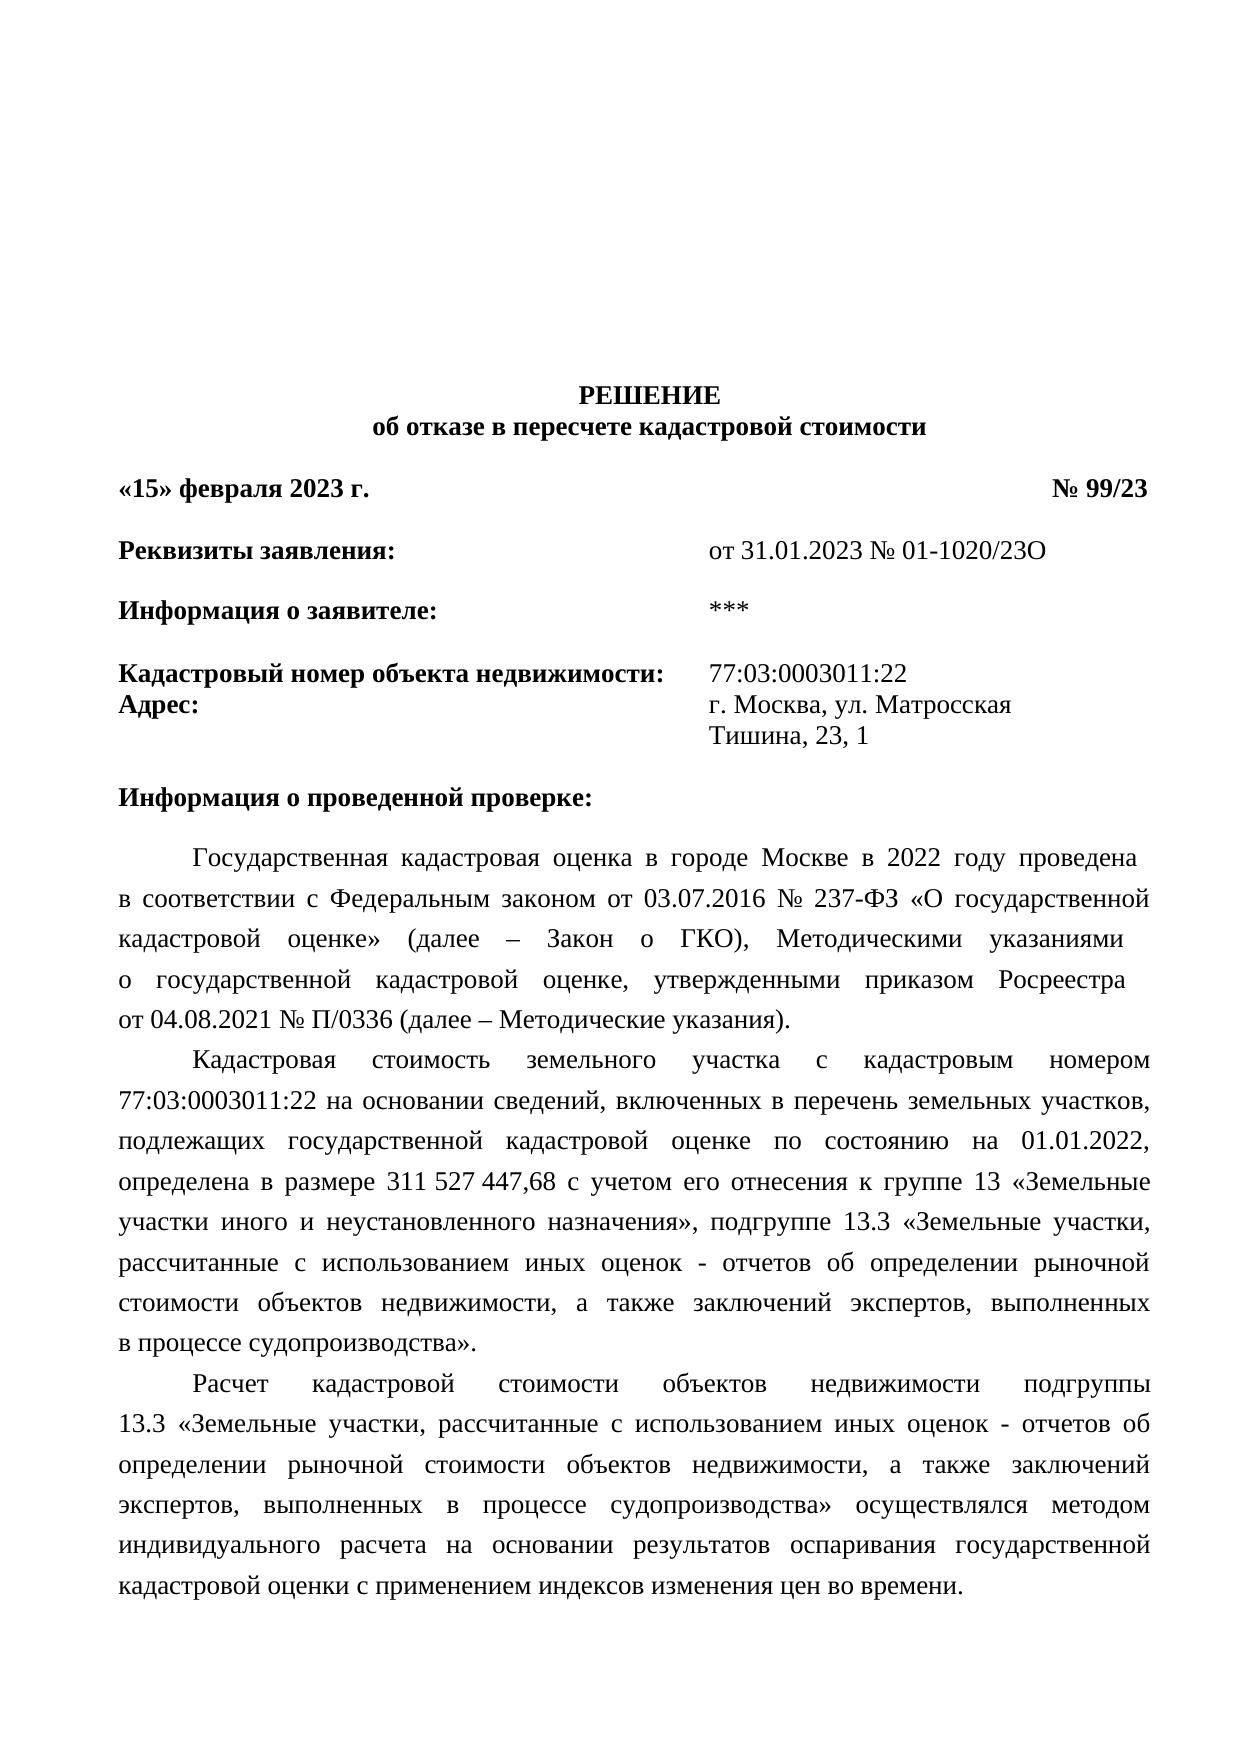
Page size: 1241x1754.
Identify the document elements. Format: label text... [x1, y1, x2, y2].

text Государственная кадастровая оценка в городе Москве в 2022 году проведена в соответствии с Федеральным законом от 03.07.2016 № 237-ФЗ «О государственной кадастровой оценке» (далее – Закон о ГКО), Методическими указаниями о государственной кадастровой оценке, утвержденными приказом Росреестра от 04.08.2021 № П/0336 (далее – Методические указания). [118, 842, 1152, 1034]
text Кадастровый номер объекта недвижимости: 77:03:0003011:22 [118, 657, 1152, 688]
text Реквизиты заявления: от 31.01.2023 № 01-1020/23О [118, 534, 1152, 566]
text Тишина, 23, 1 [709, 719, 1152, 750]
text Расчет кадастровой стоимости объектов недвижимости подгруппы 13.3 «Земельные участки, рассчитанные с использованием иных оценок - отчетов об определении рыночной стоимости объектов недвижимости, а также заключений экспертов, выполненных в процессе судопроизводства» осуществлялся методом индивидуального расчета на основании результатов оспаривания государственной кадастровой оценки с применением индексов изменения цен во времени. [118, 1367, 1152, 1600]
text «15» февраля 2023 г. № 99/23 [118, 472, 1152, 503]
text Информация о заявителе: *** [118, 594, 1152, 626]
text Адрес: г. Москва, ул. Матросская [118, 688, 1152, 719]
text РЕШЕНИЕ [148, 379, 1152, 410]
text Информация о проведенной проверке: [118, 781, 1152, 812]
text об отказе в пересчете кадастровой стоимости [148, 410, 1152, 441]
text Кадастровая стоимость земельного участка с кадастровым номером 77:03:0003011:22 на основании сведений, включенных в перечень земельных участков, подлежащих государственной кадастровой оценке по состоянию на 01.01.2022, определена в размере 311 527 447,68 с учетом его отнесения к группе 13 «Земельные участки иного и неустановленного назначения», подгруппе 13.3 «Земельные участки, рассчитанные с использованием иных оценок - отчетов об определении рыночной стоимости объектов недвижимости, а также заключений экспертов, выполненных в процессе судопроизводства». [118, 1044, 1152, 1358]
